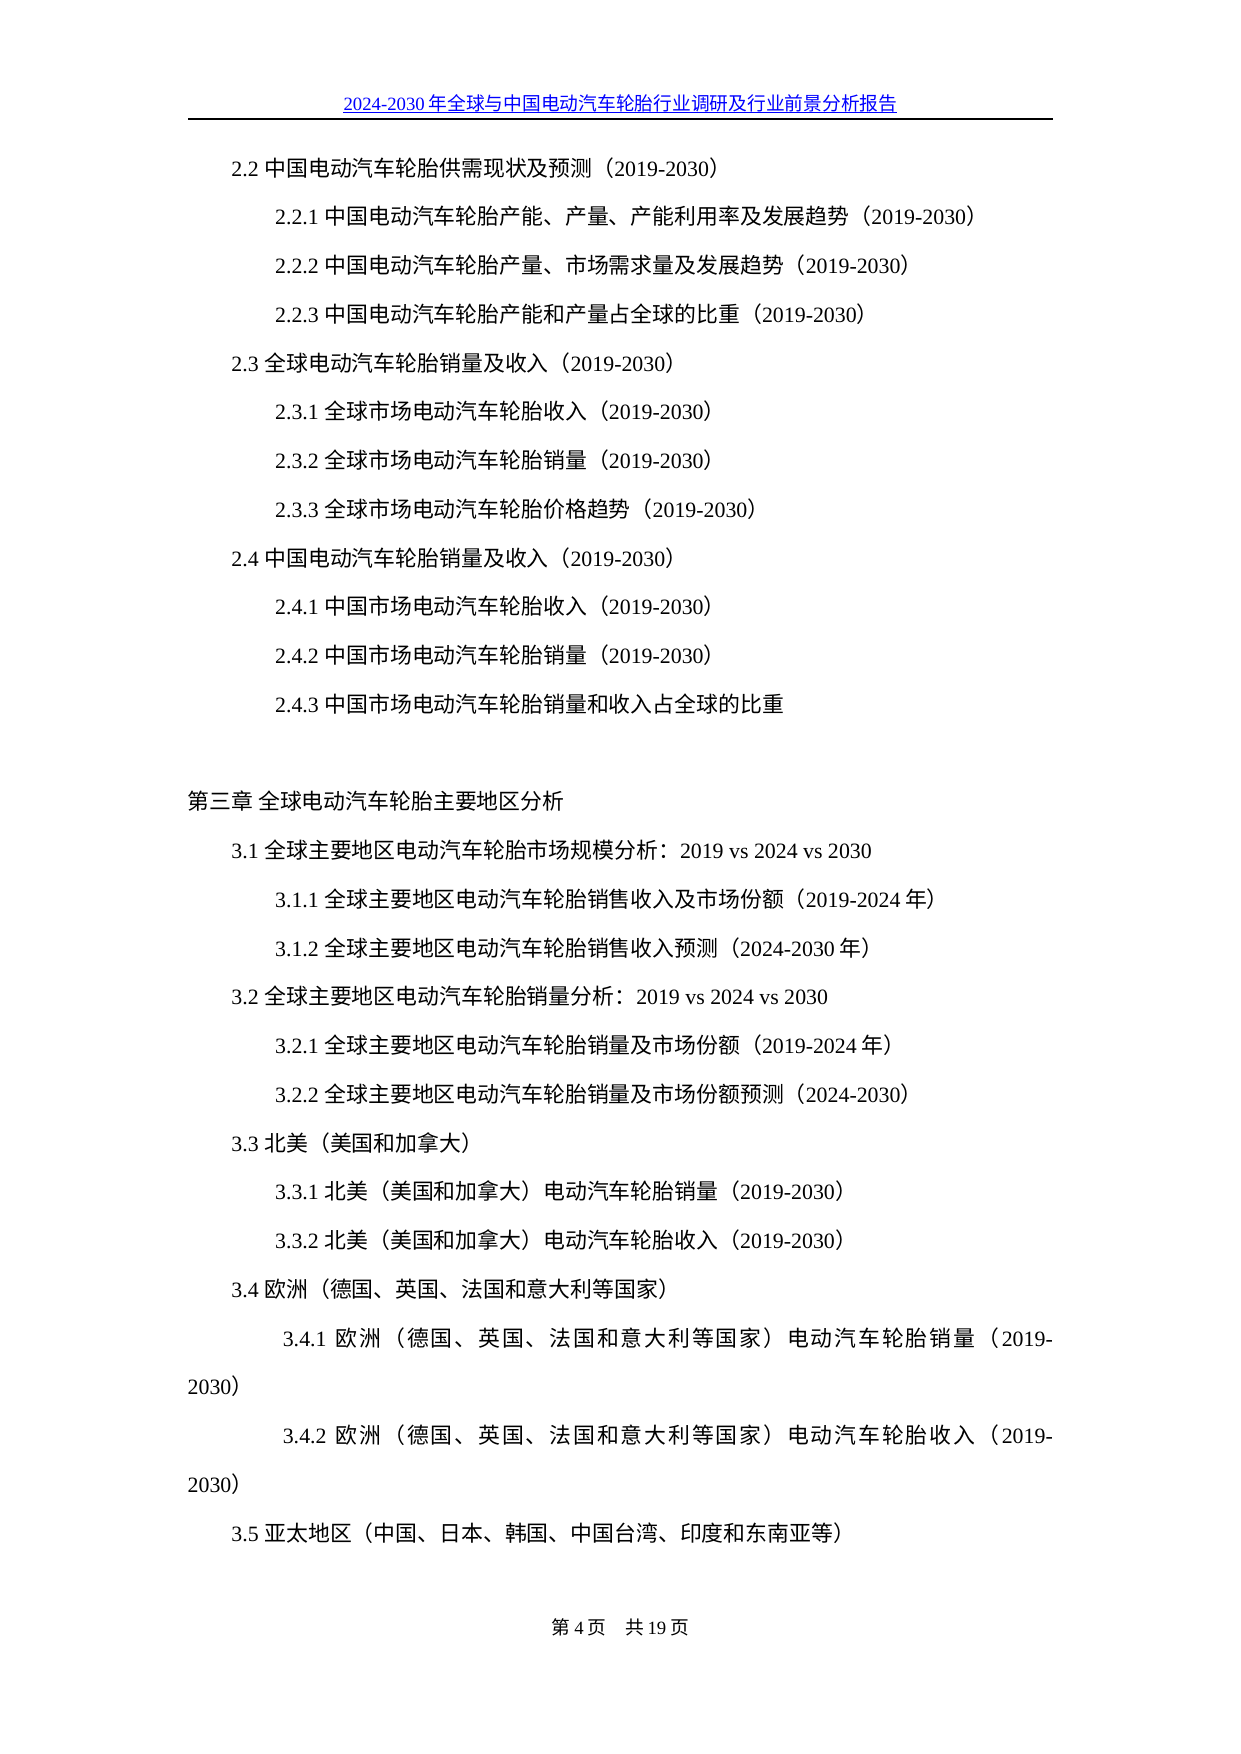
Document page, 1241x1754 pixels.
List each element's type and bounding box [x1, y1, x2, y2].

text [187, 150, 1053, 1548]
